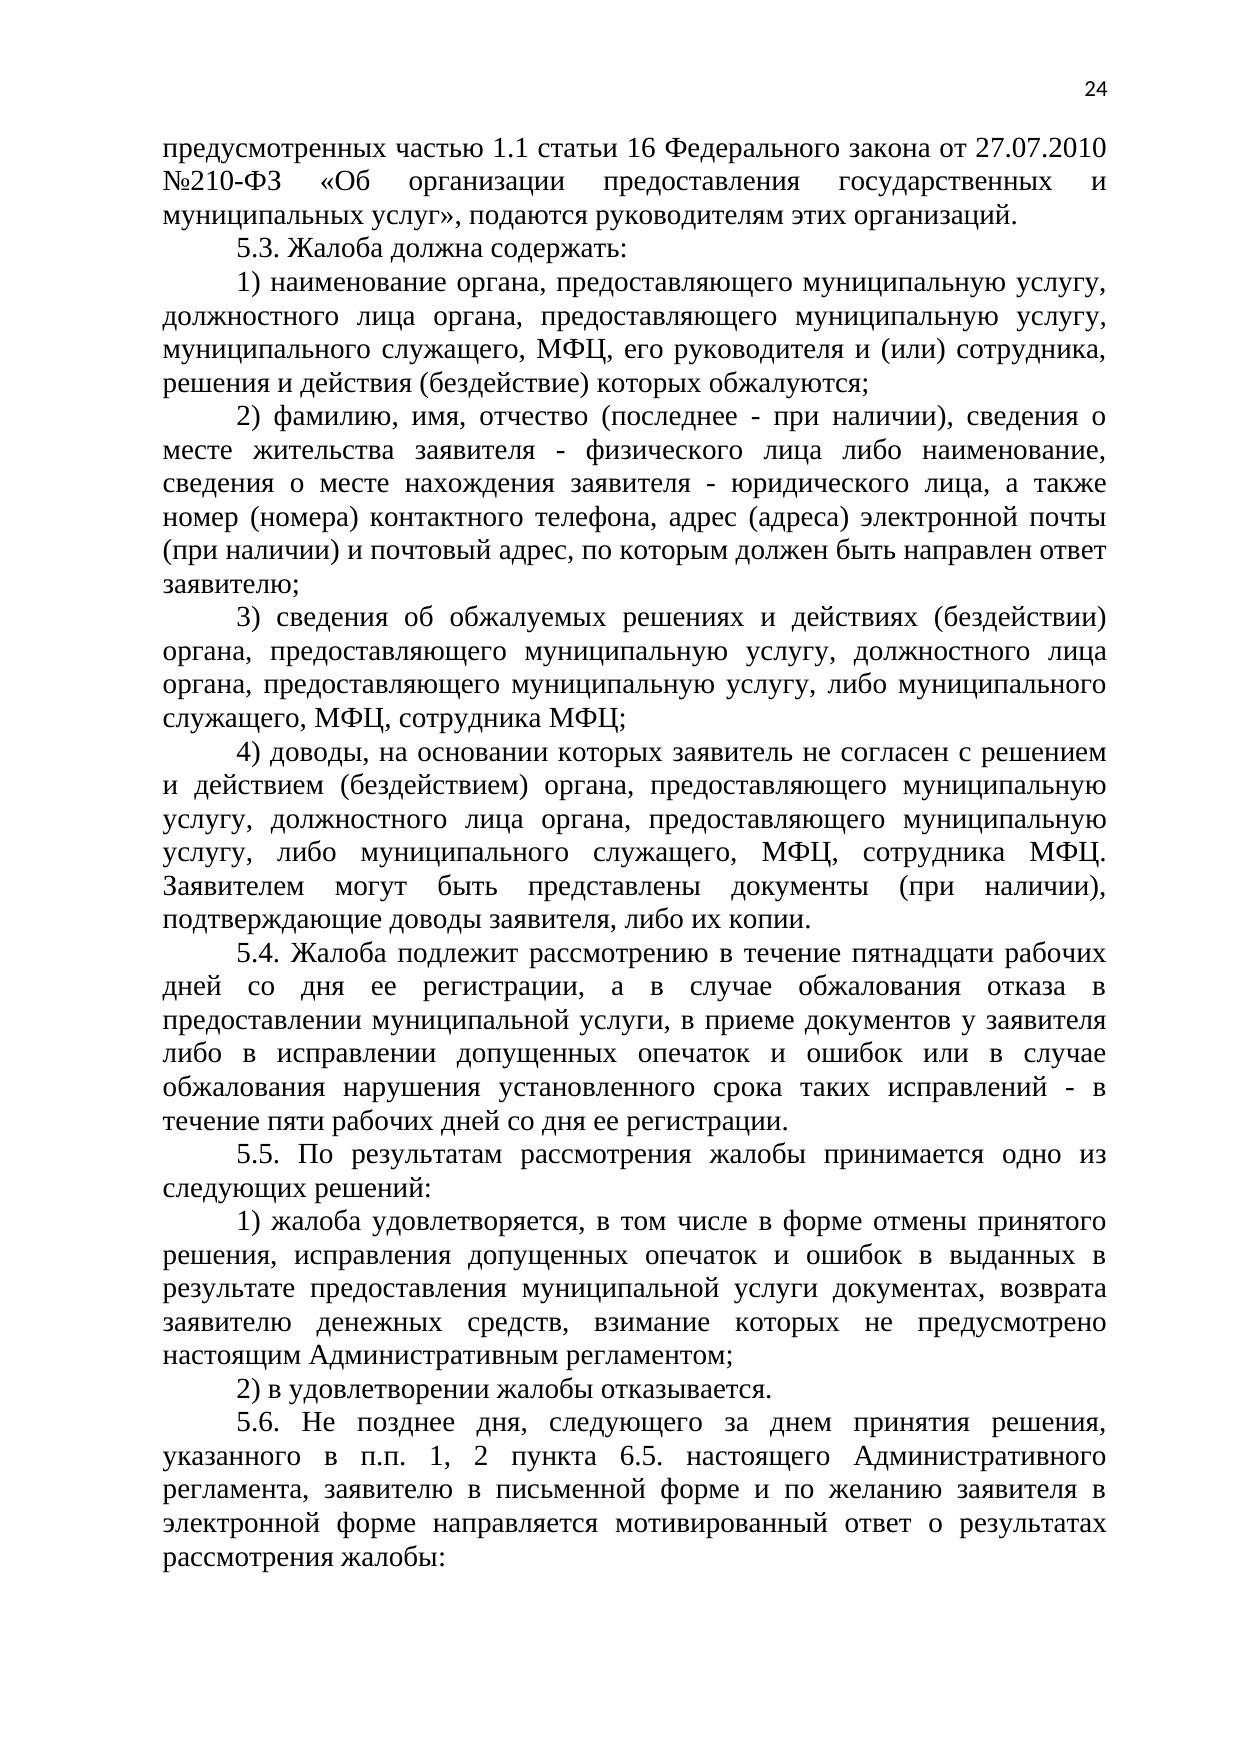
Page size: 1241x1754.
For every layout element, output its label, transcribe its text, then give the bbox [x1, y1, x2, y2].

text 4) доводы, на основании которых заявитель не согласен с решением и действием (бездействием) органа, предоставляющего муниципальную услугу, должностного лица органа, предоставляющего муниципальную услугу, либо муниципального служащего, МФЦ, сотрудника МФЦ. Заявителем могут быть представлены документы (при наличии), подтверждающие доводы заявителя, либо их копии. [162, 734, 1107, 935]
text 5.6. Не позднее дня, следующего за днем принятия решения, указанного в п.п. 1, 2 пункта 6.5. настоящего Административного регламента, заявителю в письменной форме и по желанию заявителя в электронной форме направляется мотивированный ответ о результатах рассмотрения жалобы: [162, 1404, 1107, 1572]
text 5.3. Жалоба должна содержать: [162, 231, 1107, 264]
text 3) сведения об обжалуемых решениях и действиях (бездействии) органа, предоставляющего муниципальную услугу, должностного лица органа, предоставляющего муниципальную услугу, либо муниципального служащего, МФЦ, сотрудника МФЦ; [162, 599, 1107, 734]
text 2) в удовлетворении жалобы отказывается. [162, 1371, 1107, 1404]
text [162, 130, 1107, 231]
text 5.5. По результатам рассмотрения жалобы принимается одно из следующих решений: [162, 1136, 1107, 1203]
text 2) фамилию, имя, отчество (последнее - при наличии), сведения о месте жительства заявителя - физического лица либо наименование, сведения о месте нахождения заявителя - юридического лица, а также номер (номера) контактного телефона, адрес (адреса) электронной почты (при наличии) и почтовый адрес, по которым должен быть направлен ответ заявителю; [162, 398, 1107, 599]
text 1) жалоба удовлетворяется, в том числе в форме отмены принятого решения, исправления допущенных опечаток и ошибок в выданных в результате предоставления муниципальной услуги документах, возврата заявителю денежных средств, взимание которых не предусмотрено настоящим Административным регламентом; [162, 1203, 1107, 1371]
text 1) наименование органа, предоставляющего муниципальную услугу, должностного лица органа, предоставляющего муниципальную услугу, муниципального служащего, МФЦ, его руководителя и (или) сотрудника, решения и действия (бездействие) которых обжалуются; [162, 264, 1107, 398]
text 5.4. Жалоба подлежит рассмотрению в течение пятнадцати рабочих дней со дня ее регистрации, а в случае обжалования отказа в предоставлении муниципальной услуги, в приеме документов у заявителя либо в исправлении допущенных опечаток и ошибок или в случае обжалования нарушения установленного срока таких исправлений - в течение пяти рабочих дней со дня ее регистрации. [162, 935, 1107, 1136]
